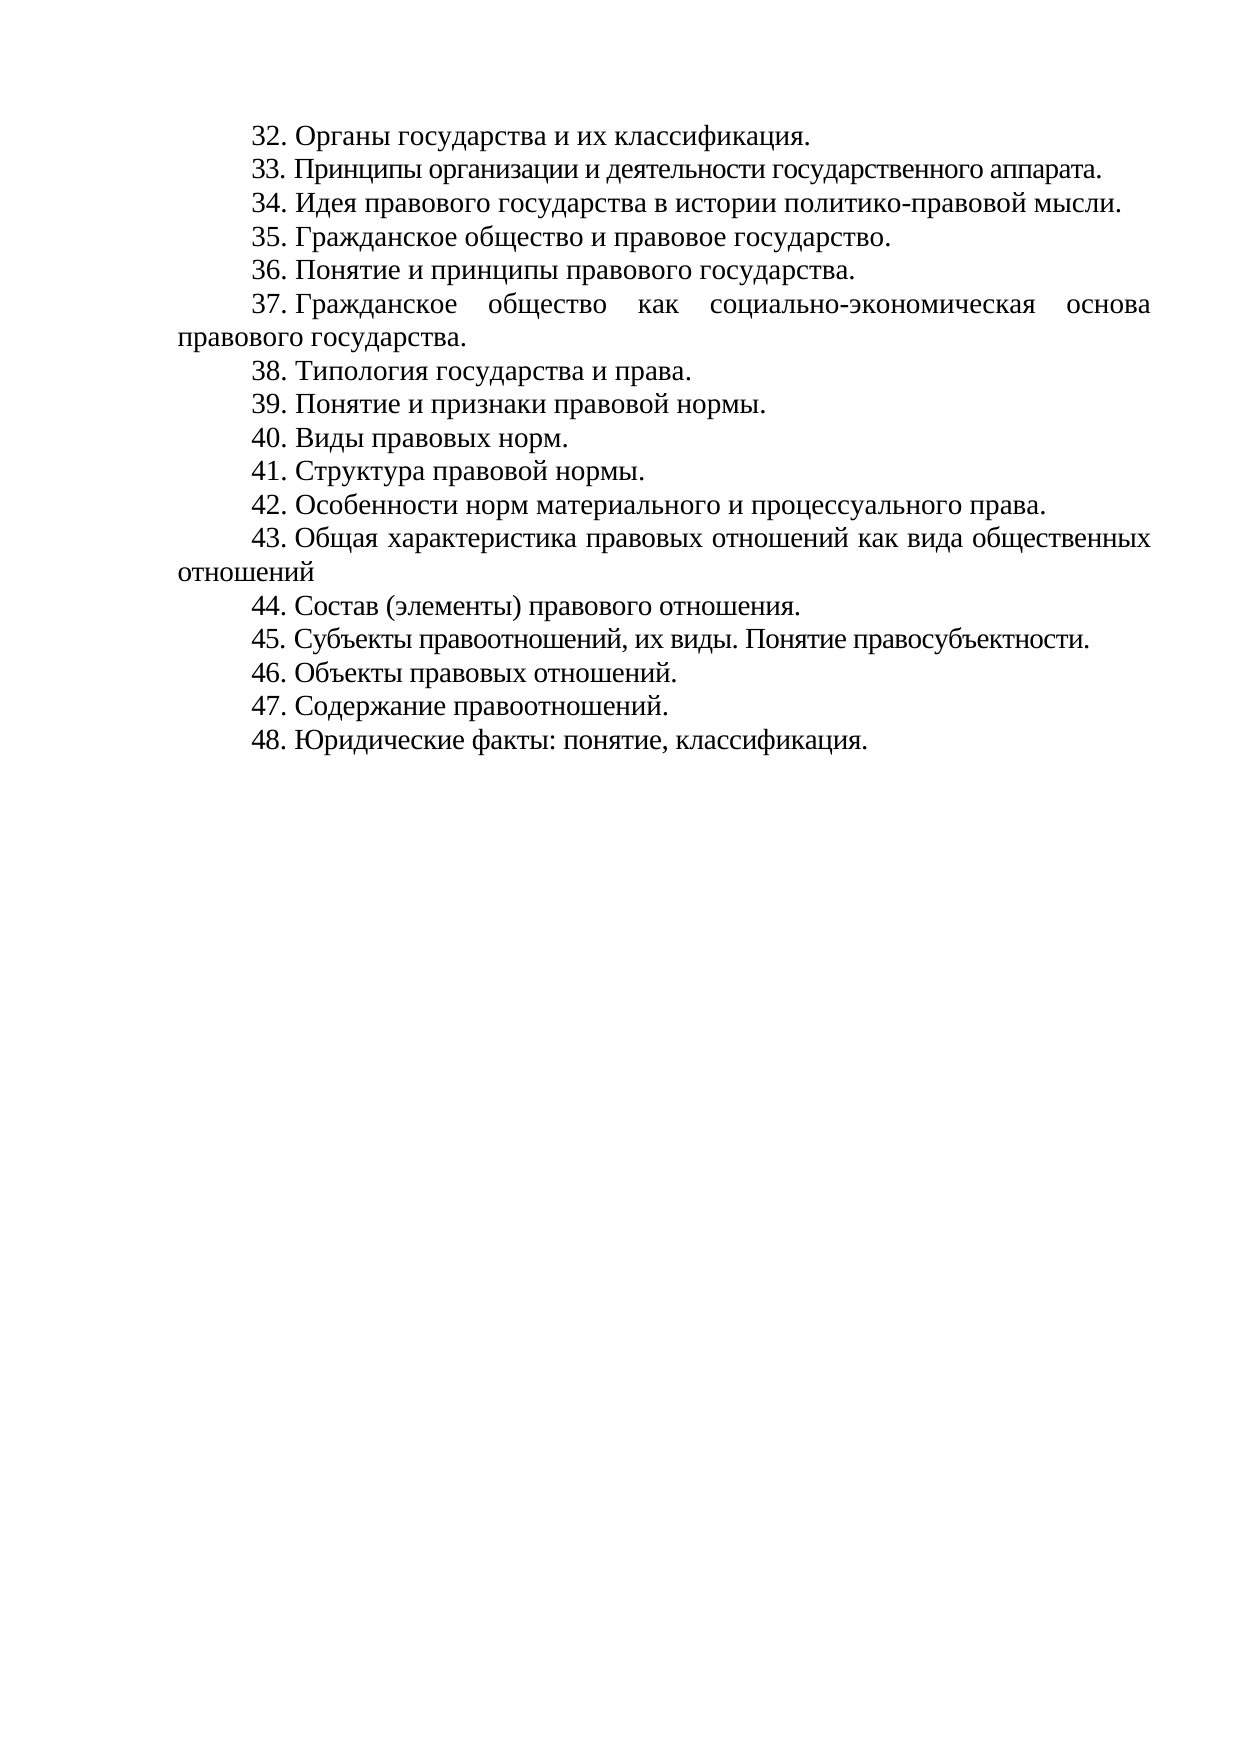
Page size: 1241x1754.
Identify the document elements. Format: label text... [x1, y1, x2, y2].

text 34. Идея правового государства в истории политико-правовой мысли. [177, 185, 1152, 219]
text 35. Гражданское общество и правовое государство. [177, 219, 1152, 252]
text 43. Общая характеристика правовых отношений как вида общественных отношений [177, 521, 1152, 588]
text 45. Субъекты правоотношений, их виды. Понятие правосубъектности. [177, 621, 1152, 655]
text 36. Понятие и принципы правового государства. [177, 252, 1152, 286]
text 38. Типология государства и права. [177, 353, 1152, 386]
text 33. Принципы организации и деятельности государственного аппарата. [177, 152, 1152, 185]
text 40. Виды правовых норм. [177, 420, 1152, 453]
text 48. Юридические факты: понятие, классификация. [177, 722, 1152, 755]
text 37. Гражданское общество как социально-экономическая основа правового государства. [177, 286, 1152, 353]
text 39. Понятие и признаки правовой нормы. [177, 386, 1152, 420]
text 44. Состав (элементы) правового отношения. [177, 588, 1152, 621]
text 41. Структура правовой нормы. [177, 453, 1152, 487]
text 47. Содержание правоотношений. [177, 688, 1152, 722]
text 46. Объекты правовых отношений. [177, 655, 1152, 688]
text 42. Особенности норм материального и процессуального права. [177, 487, 1152, 521]
text 32. Органы государства и их классификация. [177, 118, 1152, 152]
